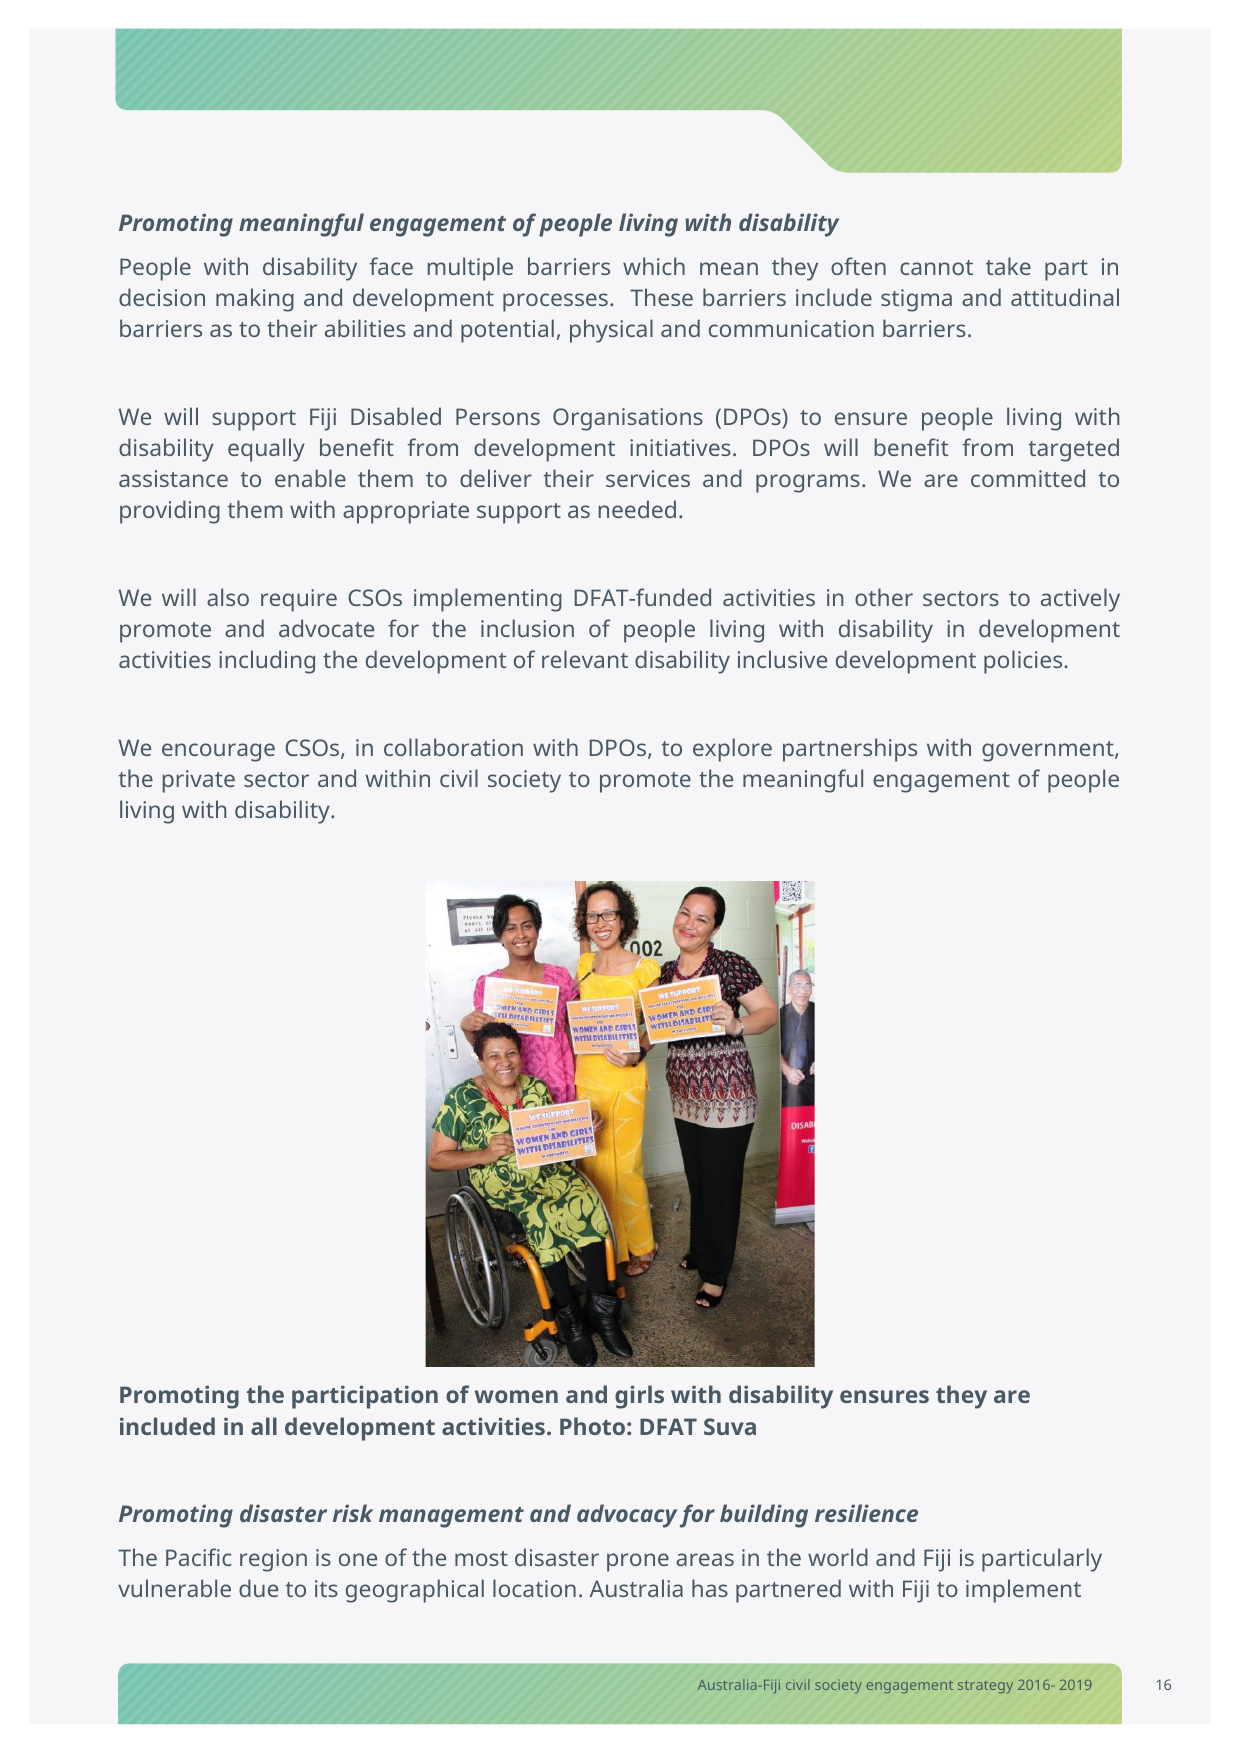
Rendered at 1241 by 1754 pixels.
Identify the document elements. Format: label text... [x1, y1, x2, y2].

text People with disability face multiple barriers which mean they often cannot take part in decision making and development processes. These barriers include stigma and attitudinal barriers as to their abilities and potential, physical and communication barriers. [118, 251, 1122, 344]
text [118, 1542, 1122, 1604]
text We encourage CSOs, in collaboration with DPOs, to explore partnerships with government, the private sector and within civil society to promote the meaningful engagement of people living with disability. [118, 732, 1122, 826]
text We will support Fiji Disabled Persons Organisations (DPOs) to ensure people living with disability equally benefit from development initiatives. DPOs will benefit from targeted assistance to enable them to deliver their services and programs. We are committed to providing them with appropriate support as needed. [118, 401, 1122, 526]
picture [0, 0, 1240, 1754]
text Promoting disaster risk management and advocacy for building resilience [118, 1498, 1122, 1529]
text Promoting the participation of women and girls with disability ensures they are included in all development activities. Photo: DFAT Suva [118, 1379, 1122, 1442]
text Promoting meaningful engagement of people living with disability [118, 207, 1122, 238]
text We will also require CSOs implementing DFAT-funded activities in other sectors to actively promote and advocate for the inclusion of people living with disability in development activities including the development of relevant disability inclusive development policies. [118, 582, 1122, 676]
